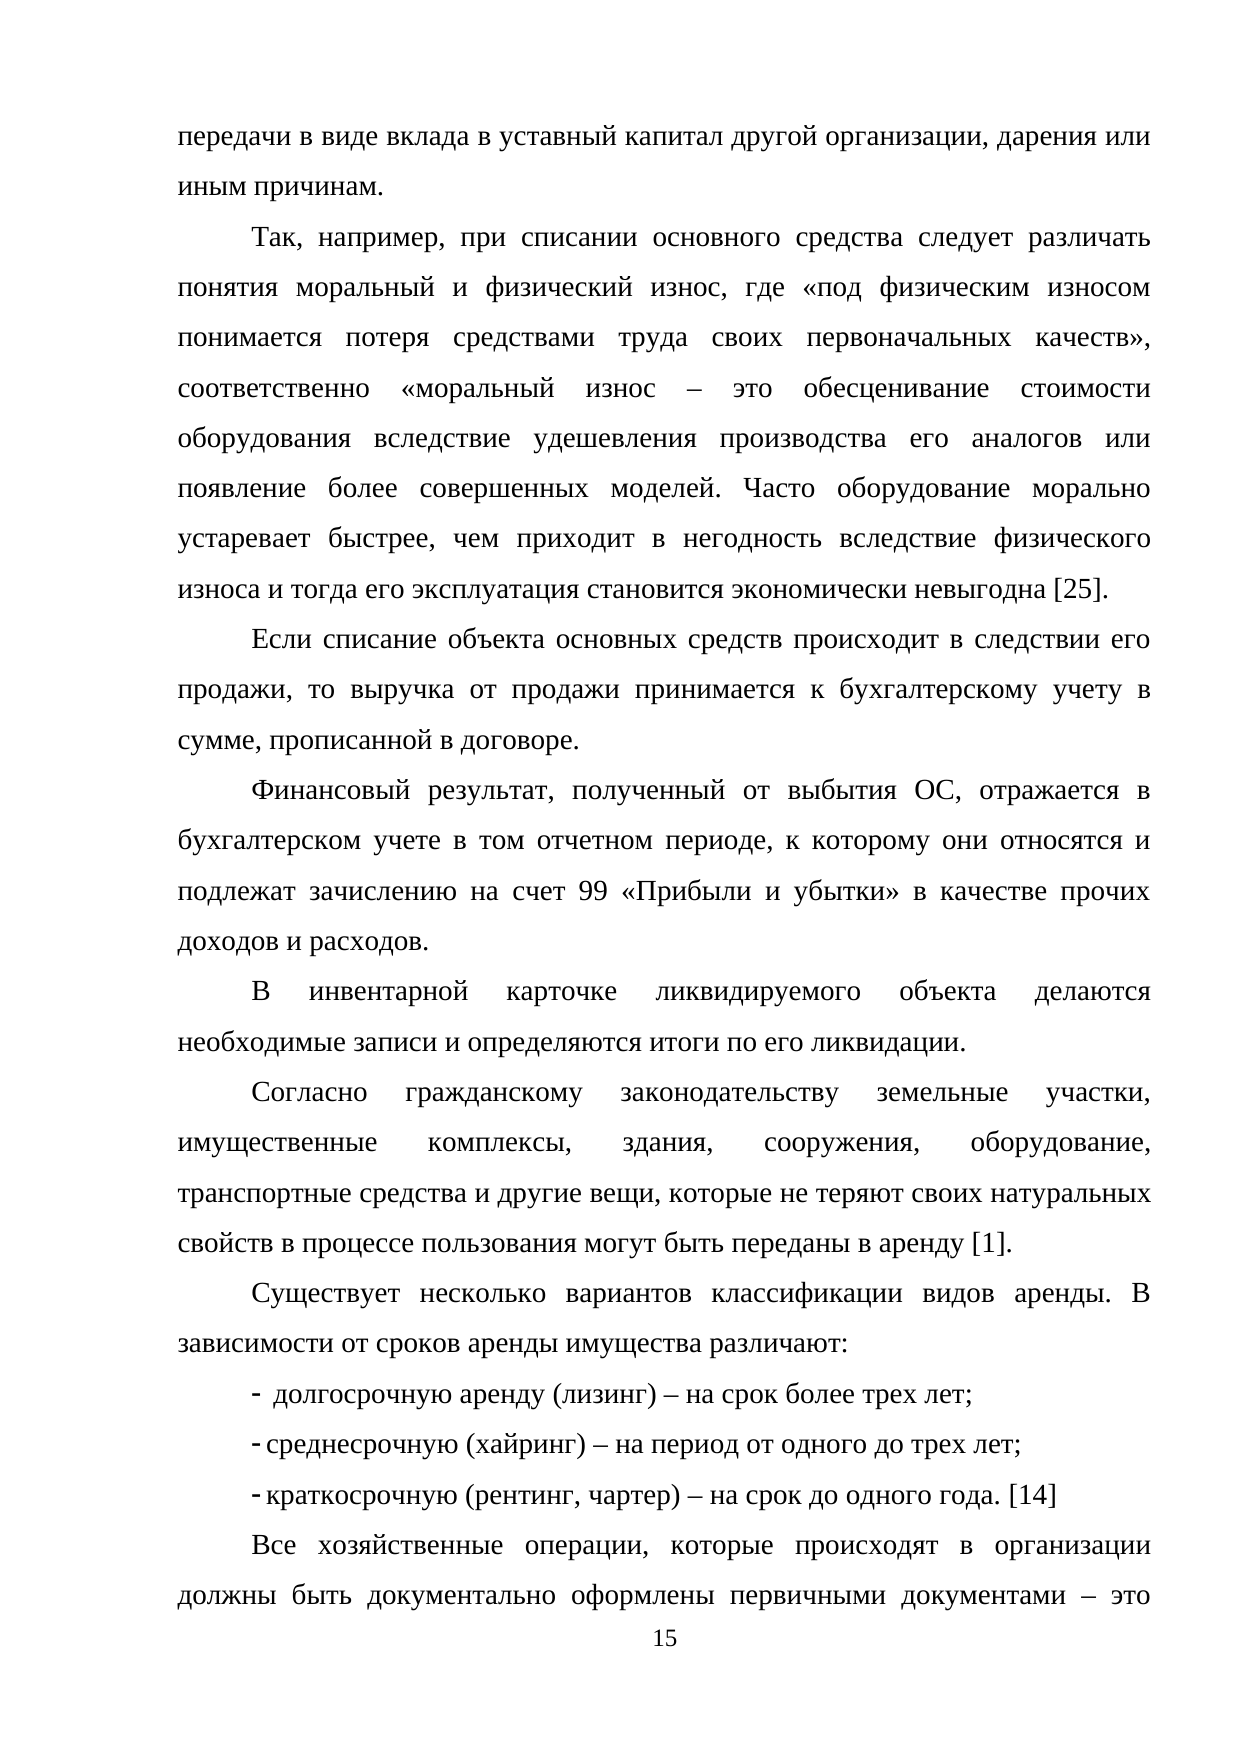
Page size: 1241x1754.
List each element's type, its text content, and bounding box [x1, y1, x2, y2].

list среднесрочную (хайринг) – на период от одного до трех лет; [177, 1426, 1152, 1460]
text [177, 1527, 1152, 1611]
text В инвентарной карточке ликвидируемого объекта делаются необходимые записи и определяются итоги по его ликвидации. [177, 973, 1152, 1057]
text Финансовый результат, полученный от выбытия ОС, отражается в бухгалтерском учете в том отчетном периоде, к которому они относятся и подлежат зачислению на счет 99 «Прибыли и убытки» в качестве прочих доходов и расходов. [177, 772, 1152, 957]
list краткосрочную (рентинг, чартер) – на срок до одного года. [14] [177, 1477, 1152, 1510]
text Если списание объекта основных средств происходит в следствии его продажи, то выручка от продажи принимается к бухгалтерскому учету в сумме, прописанной в договоре. [177, 621, 1152, 755]
list долгосрочную аренду (лизинг) – на срок более трех лет; [177, 1376, 1152, 1409]
text Существует несколько вариантов классификации видов аренды. В зависимости от сроков аренды имущества различают: [177, 1275, 1152, 1359]
text Так, например, при списании основного средства следует различать понятия моральный и физический износ, где «под физическим износом понимается потеря средствами труда своих первоначальных качеств», соответственно «моральный износ – это обесценивание стоимости оборудования вследствие удешевления производства его аналогов или появление более совершенных моделей. Часто оборудование морально устаревает быстрее, чем приходит в негодность вследствие физического износа и тогда его эксплуатация становится экономически невыгодна [25]. [177, 219, 1152, 604]
text Согласно гражданскому законодательству земельные участки, имущественные комплексы, здания, сооружения, оборудование, транспортные средства и другие вещи, которые не теряют своих натуральных свойств в процессе пользования могут быть переданы в аренду [1]. [177, 1074, 1152, 1258]
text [177, 118, 1152, 202]
